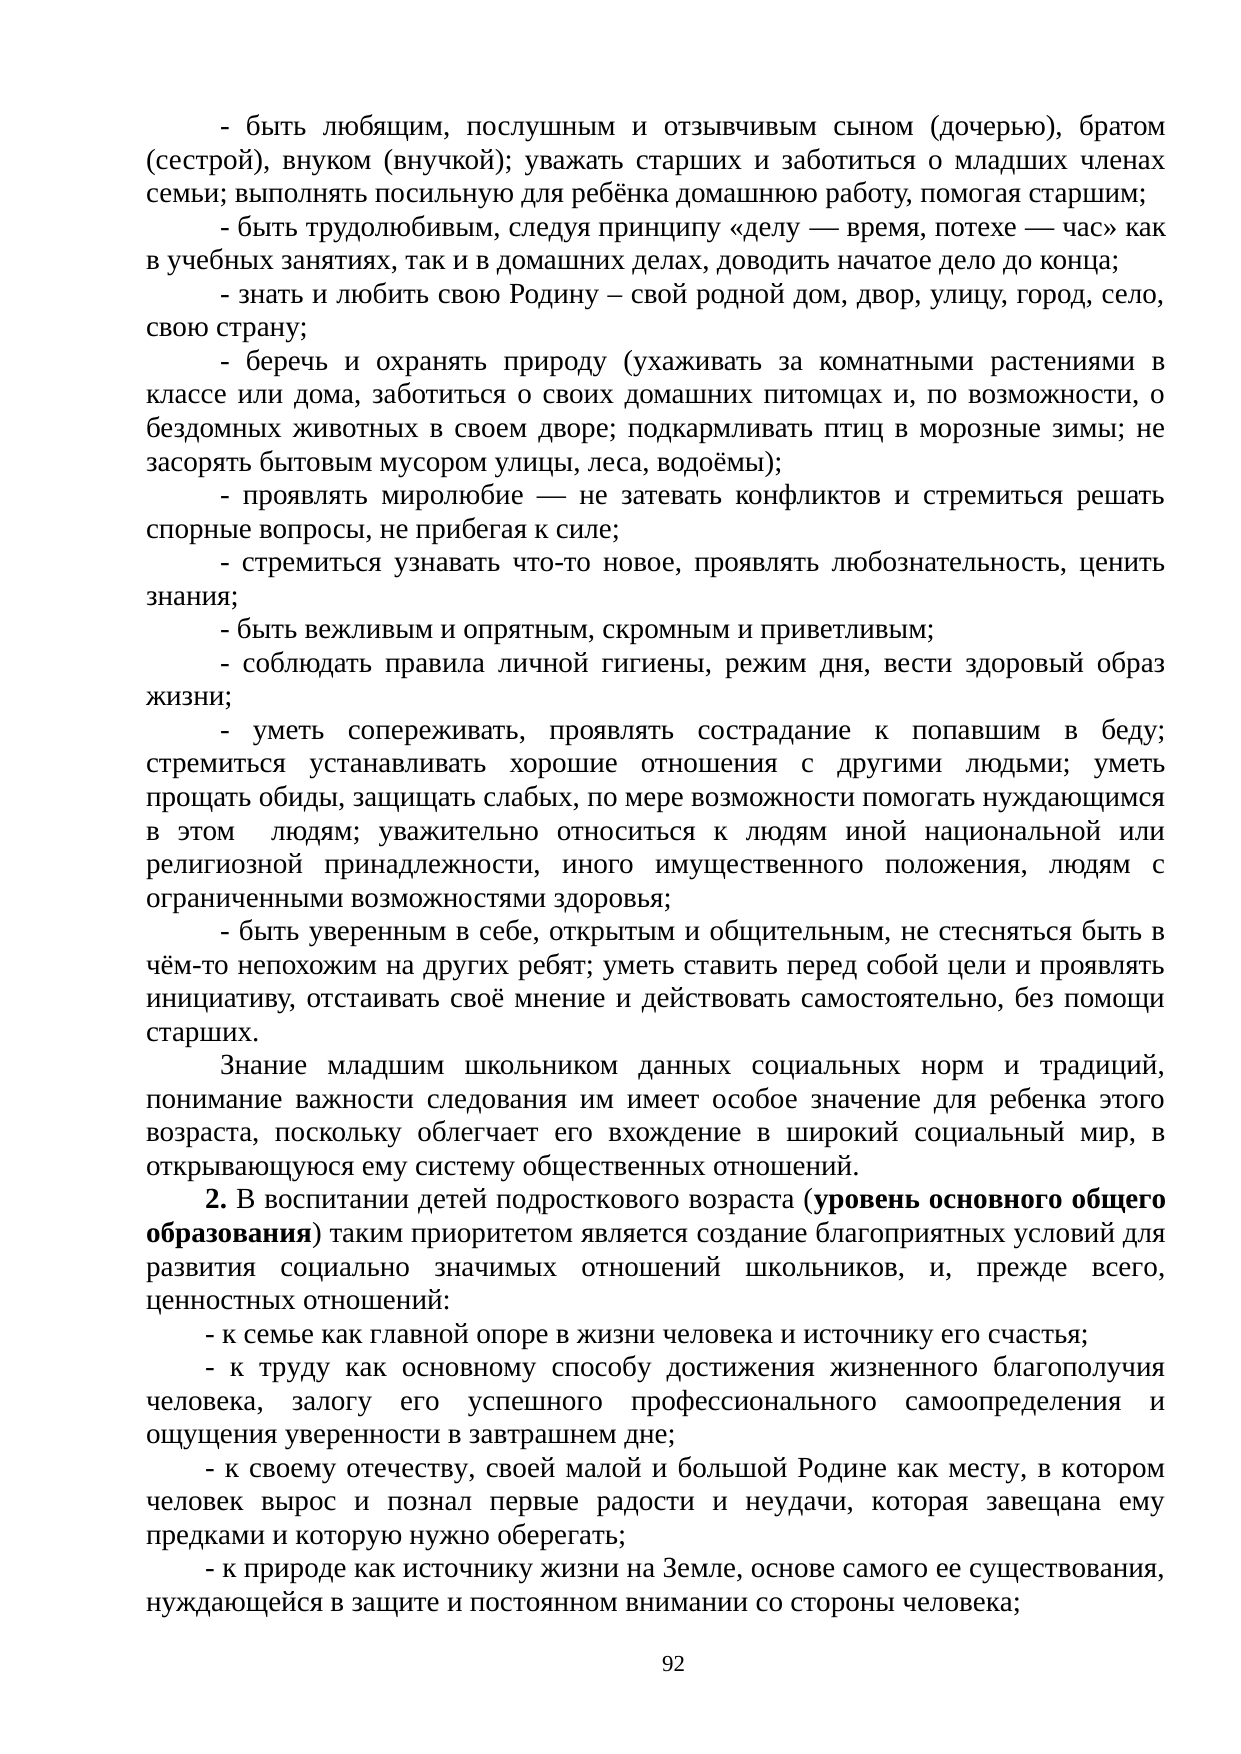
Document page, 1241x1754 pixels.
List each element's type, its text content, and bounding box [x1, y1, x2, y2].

text - знать и любить свою Родину – свой родной дом, двор, улицу, город, село, свою страну; [146, 276, 1166, 343]
text - беречь и охранять природу (ухаживать за комнатными растениями в классе или дома, заботиться о своих домашних питомцах и, по возможности, о бездомных животных в своем дворе; подкармливать птиц в морозные зимы; не засорять бытовым мусором улицы, леса, водоёмы); [146, 343, 1166, 477]
text - быть вежливым и опрятным, скромным и приветливым; [146, 611, 1166, 645]
text - быть трудолюбивым, следуя принципу «делу — время, потехе — час» как в учебных занятиях, так и в домашних делах, доводить начатое дело до конца; [146, 209, 1166, 276]
text Знание младшим школьником данных социальных норм и традиций, понимание важности следования им имеет особое значение для ребенка этого возраста, поскольку облегчает его вхождение в широкий социальный мир, в открывающуюся ему систему общественных отношений. [146, 1047, 1166, 1182]
text - стремиться узнавать что-то новое, проявлять любознательность, ценить знания; [146, 544, 1166, 611]
text - проявлять миролюбие — не затевать конфликтов и стремиться решать спорные вопросы, не прибегая к силе; [146, 477, 1166, 544]
text - к природе как источнику жизни на Земле, основе самого ее существования, нуждающейся в защите и постоянном внимании со стороны человека; [146, 1551, 1166, 1618]
text - соблюдать правила личной гигиены, режим дня, вести здоровый образ жизни; [146, 645, 1166, 712]
text - к семье как главной опоре в жизни человека и источнику его счастья; [146, 1316, 1166, 1349]
text 2. В воспитании детей подросткового возраста (уровень основного общего образования) таким приоритетом является создание благоприятных условий для развития социально значимых отношений школьников, и, прежде всего, ценностных отношений: [146, 1182, 1166, 1316]
text - к своему отечеству, своей малой и большой Родине как месту, в котором человек вырос и познал первые радости и неудачи, которая завещана ему предками и которую нужно оберегать; [146, 1450, 1166, 1551]
text - быть уверенным в себе, открытым и общительным, не стесняться быть в чём-то непохожим на других ребят; уметь ставить перед собой цели и проявлять инициативу, отстаивать своё мнение и действовать самостоятельно, без помощи старших. [146, 913, 1166, 1047]
text - уметь сопереживать, проявлять сострадание к попавшим в беду; стремиться устанавливать хорошие отношения с другими людьми; уметь прощать обиды, защищать слабых, по мере возможности помогать нуждающимся в этом людям; уважительно относиться к людям иной национальной или религиозной принадлежности, иного имущественного положения, людям с ограниченными возможностями здоровья; [146, 712, 1166, 913]
text - к труду как основному способу достижения жизненного благополучия человека, залогу его успешного профессионального самоопределения и ощущения уверенности в завтрашнем дне; [146, 1349, 1166, 1450]
text - быть любящим, послушным и отзывчивым сыном (дочерью), братом (сестрой), внуком (внучкой); уважать старших и заботиться о младших членах семьи; выполнять посильную для ребёнка домашнюю работу, помогая старшим; [146, 108, 1166, 209]
